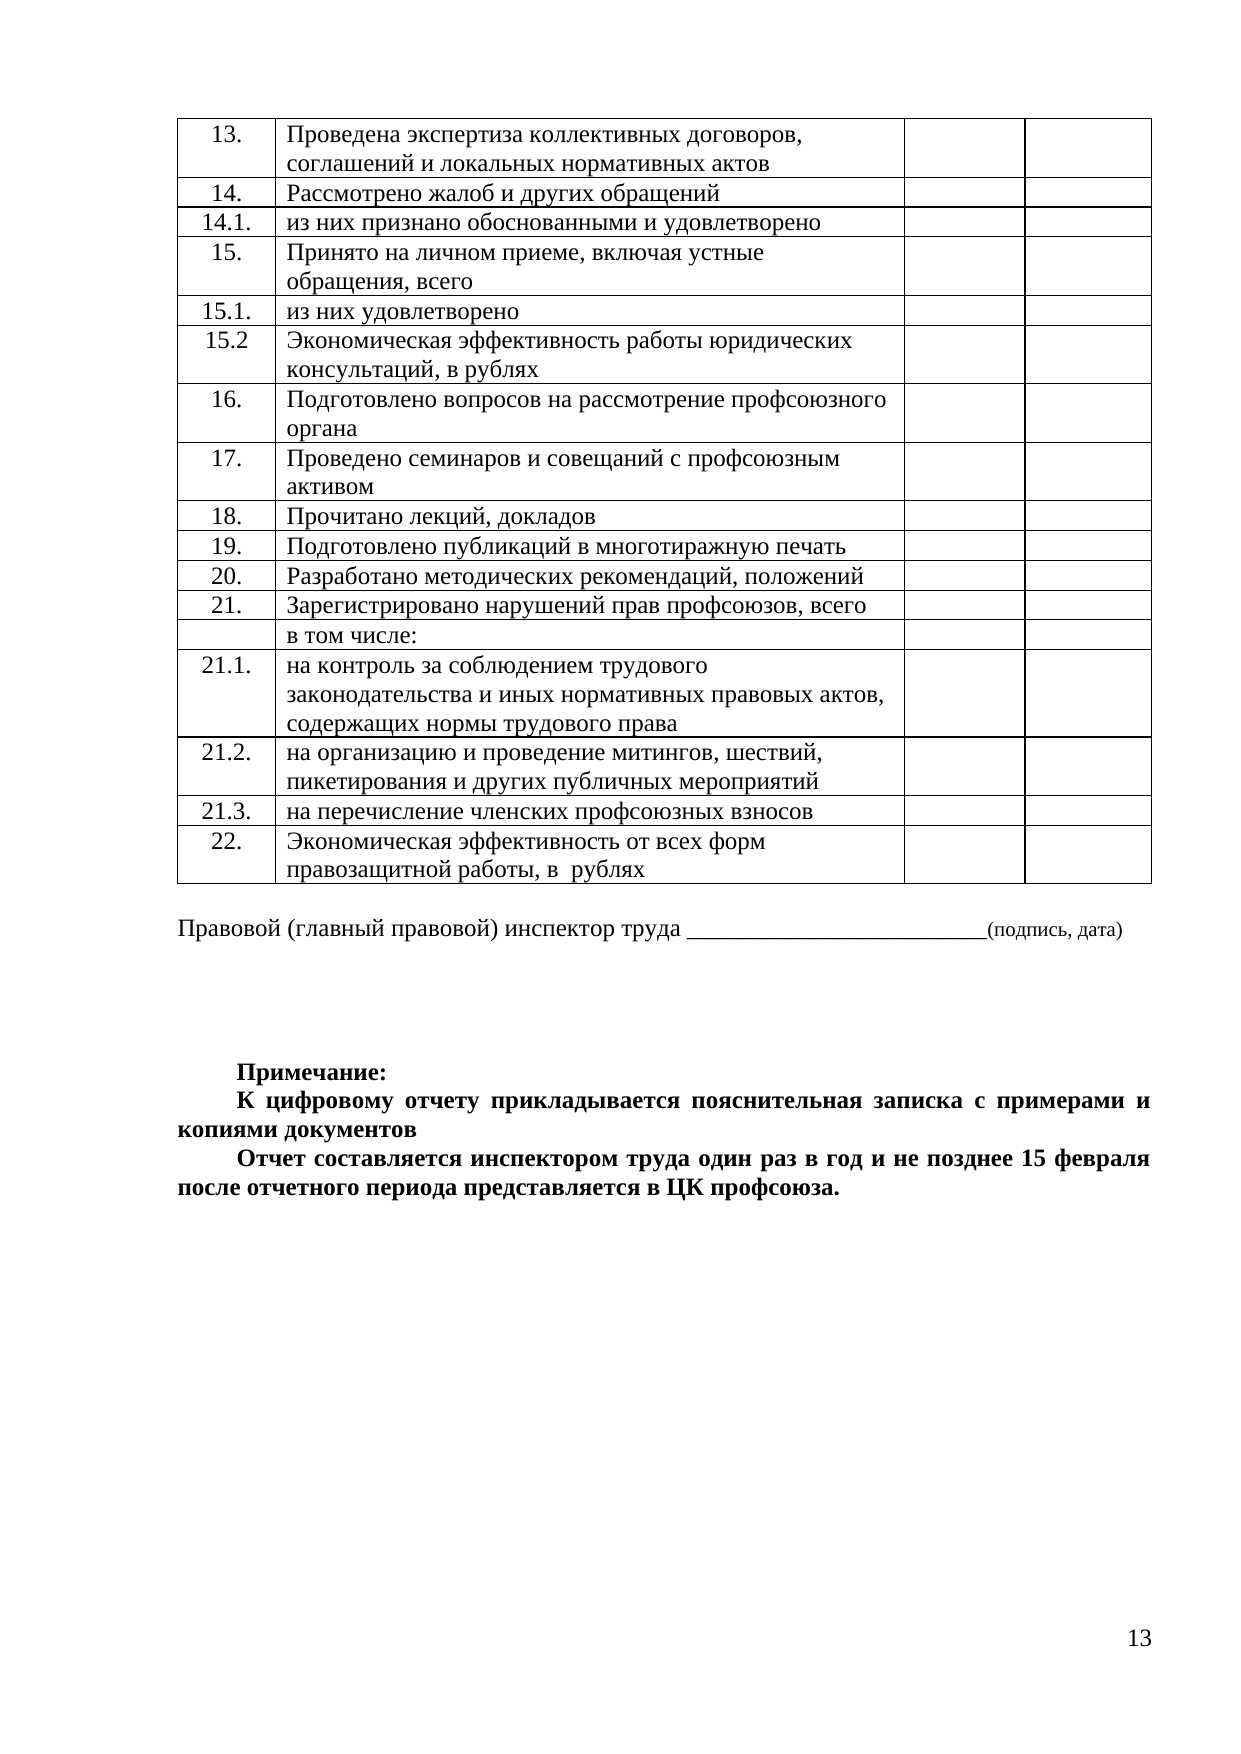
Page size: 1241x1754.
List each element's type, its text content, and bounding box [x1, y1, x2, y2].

table_cell Подготовлено вопросов на рассмотрение профсоюзного органа [276, 384, 904, 442]
table_cell Разработано методических рекомендаций, положений [276, 561, 904, 589]
text Правовой (главный правовой) инспектор труда ________________________(подпись, дата) [177, 913, 1152, 942]
table_cell [905, 796, 1024, 825]
table_cell [1026, 384, 1151, 442]
table_cell Проведена экспертиза коллективных договоров, соглашений и локальных нормативных актов [276, 119, 904, 177]
table_cell Зарегистрировано нарушений прав профсоюзов, всего [276, 591, 904, 619]
table_cell 15.1. [178, 296, 275, 324]
table_cell [1026, 326, 1151, 383]
table_cell [905, 591, 1024, 619]
table_cell [905, 650, 1024, 736]
table_cell [1026, 119, 1151, 177]
table_cell [905, 208, 1024, 236]
table_cell [1026, 738, 1151, 795]
table_cell [1026, 826, 1151, 883]
table_cell из них признано обоснованными и удовлетворено [276, 208, 904, 236]
table_cell 19. [178, 531, 275, 560]
table_cell Прочитано лекций, докладов [276, 501, 904, 530]
text Отчет составляется инспектором труда один раз в год и не позднее 15 февраля после отчетного периода представляется в ЦК профсоюза. [177, 1143, 1152, 1201]
table_cell [905, 561, 1024, 589]
table_cell [1026, 561, 1151, 589]
table_cell [905, 178, 1024, 206]
table_cell [905, 119, 1024, 177]
table_cell 21.1. [178, 650, 275, 736]
table_cell 21.2. [178, 738, 275, 795]
table_cell 14.1. [178, 208, 275, 236]
table_cell [905, 326, 1024, 383]
table_cell [1026, 443, 1151, 500]
table_cell [905, 620, 1024, 649]
table_cell 17. [178, 443, 275, 500]
table_cell на организацию и проведение митингов, шествий, пикетирования и других публичных мероприятий [276, 738, 904, 795]
table_cell Принято на личном приеме, включая устные обращения, всего [276, 237, 904, 295]
table_cell из них удовлетворено [276, 296, 904, 324]
table_cell [1026, 796, 1151, 825]
table_cell на контроль за соблюдением трудового законодательства и иных нормативных правовых актов, содержащих нормы трудового права [276, 650, 904, 736]
table_cell [905, 384, 1024, 442]
table_cell [905, 531, 1024, 560]
table_cell 16. [178, 384, 275, 442]
table_cell [905, 738, 1024, 795]
table_cell [905, 443, 1024, 500]
table_cell 21. [178, 591, 275, 619]
table_cell 15.2 [178, 326, 275, 383]
table_cell 22. [178, 826, 275, 883]
table_cell [1026, 501, 1151, 530]
table_cell 18. [178, 501, 275, 530]
table_cell [905, 237, 1024, 295]
table_cell [905, 826, 1024, 883]
table_cell Проведено семинаров и совещаний с профсоюзным активом [276, 443, 904, 500]
table_cell [1026, 237, 1151, 295]
table_cell [1026, 208, 1151, 236]
table_cell 20. [178, 561, 275, 589]
table_cell [1026, 591, 1151, 619]
table_cell [1026, 296, 1151, 324]
table_cell [178, 620, 275, 649]
table_cell [905, 501, 1024, 530]
table_cell 13. [178, 119, 275, 177]
table_cell в том числе: [276, 620, 904, 649]
table_cell Подготовлено публикаций в многотиражную печать [276, 531, 904, 560]
table_cell Рассмотрено жалоб и других обращений [276, 178, 904, 206]
text К цифровому отчету прикладывается пояснительная записка с примерами и копиями документов [177, 1086, 1152, 1143]
text Примечание: [177, 1057, 1152, 1086]
table_cell 14. [178, 178, 275, 206]
table_cell [905, 296, 1024, 324]
table_cell [1026, 620, 1151, 649]
table_cell [1026, 531, 1151, 560]
table_cell 15. [178, 237, 275, 295]
table_cell Экономическая эффективность от всех форм правозащитной работы, в рублях [276, 826, 904, 883]
table_cell 21.3. [178, 796, 275, 825]
table_cell на перечисление членских профсоюзных взносов [276, 796, 904, 825]
table_cell Экономическая эффективность работы юридических консультаций, в рублях [276, 326, 904, 383]
table_cell [1026, 178, 1151, 206]
table_cell [1026, 650, 1151, 736]
